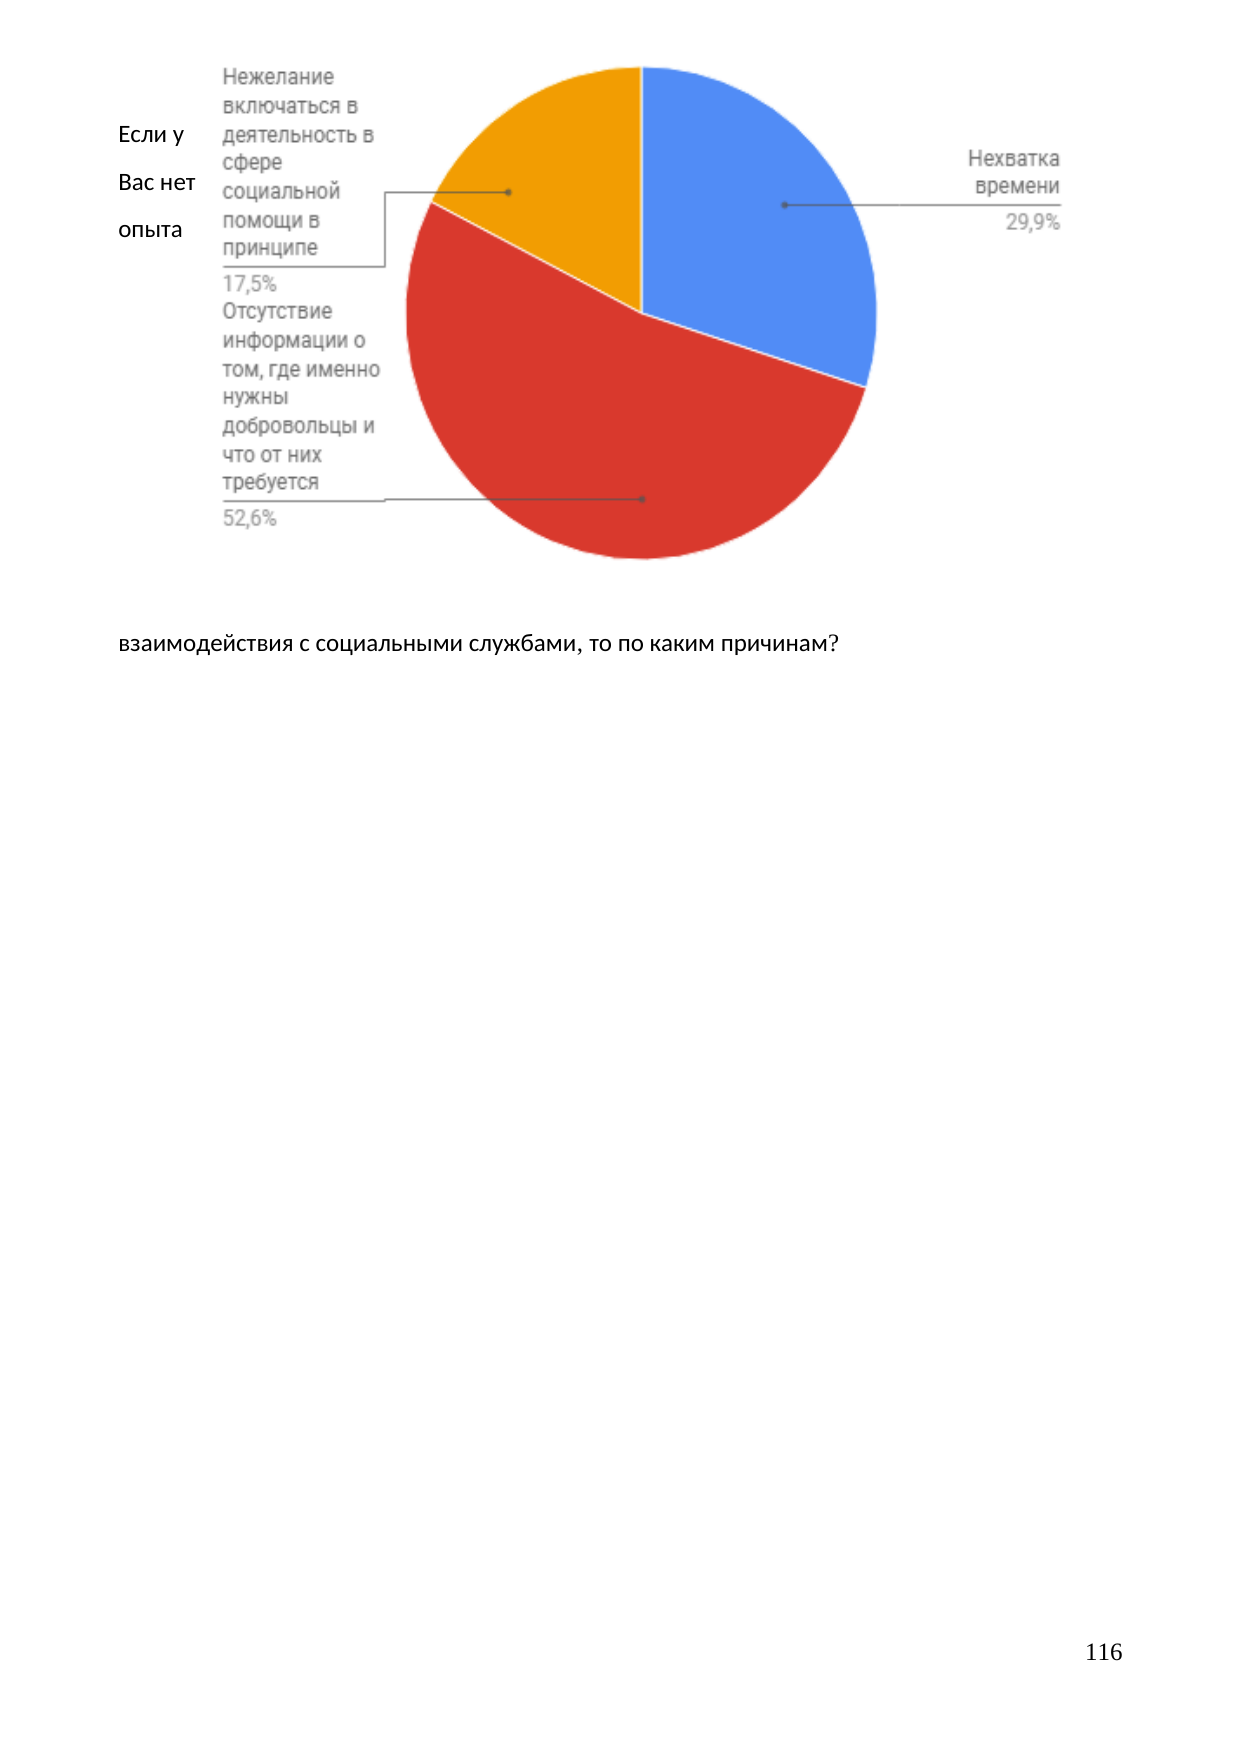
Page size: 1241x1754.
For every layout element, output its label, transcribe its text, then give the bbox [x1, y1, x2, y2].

picture [202, 52, 1097, 626]
